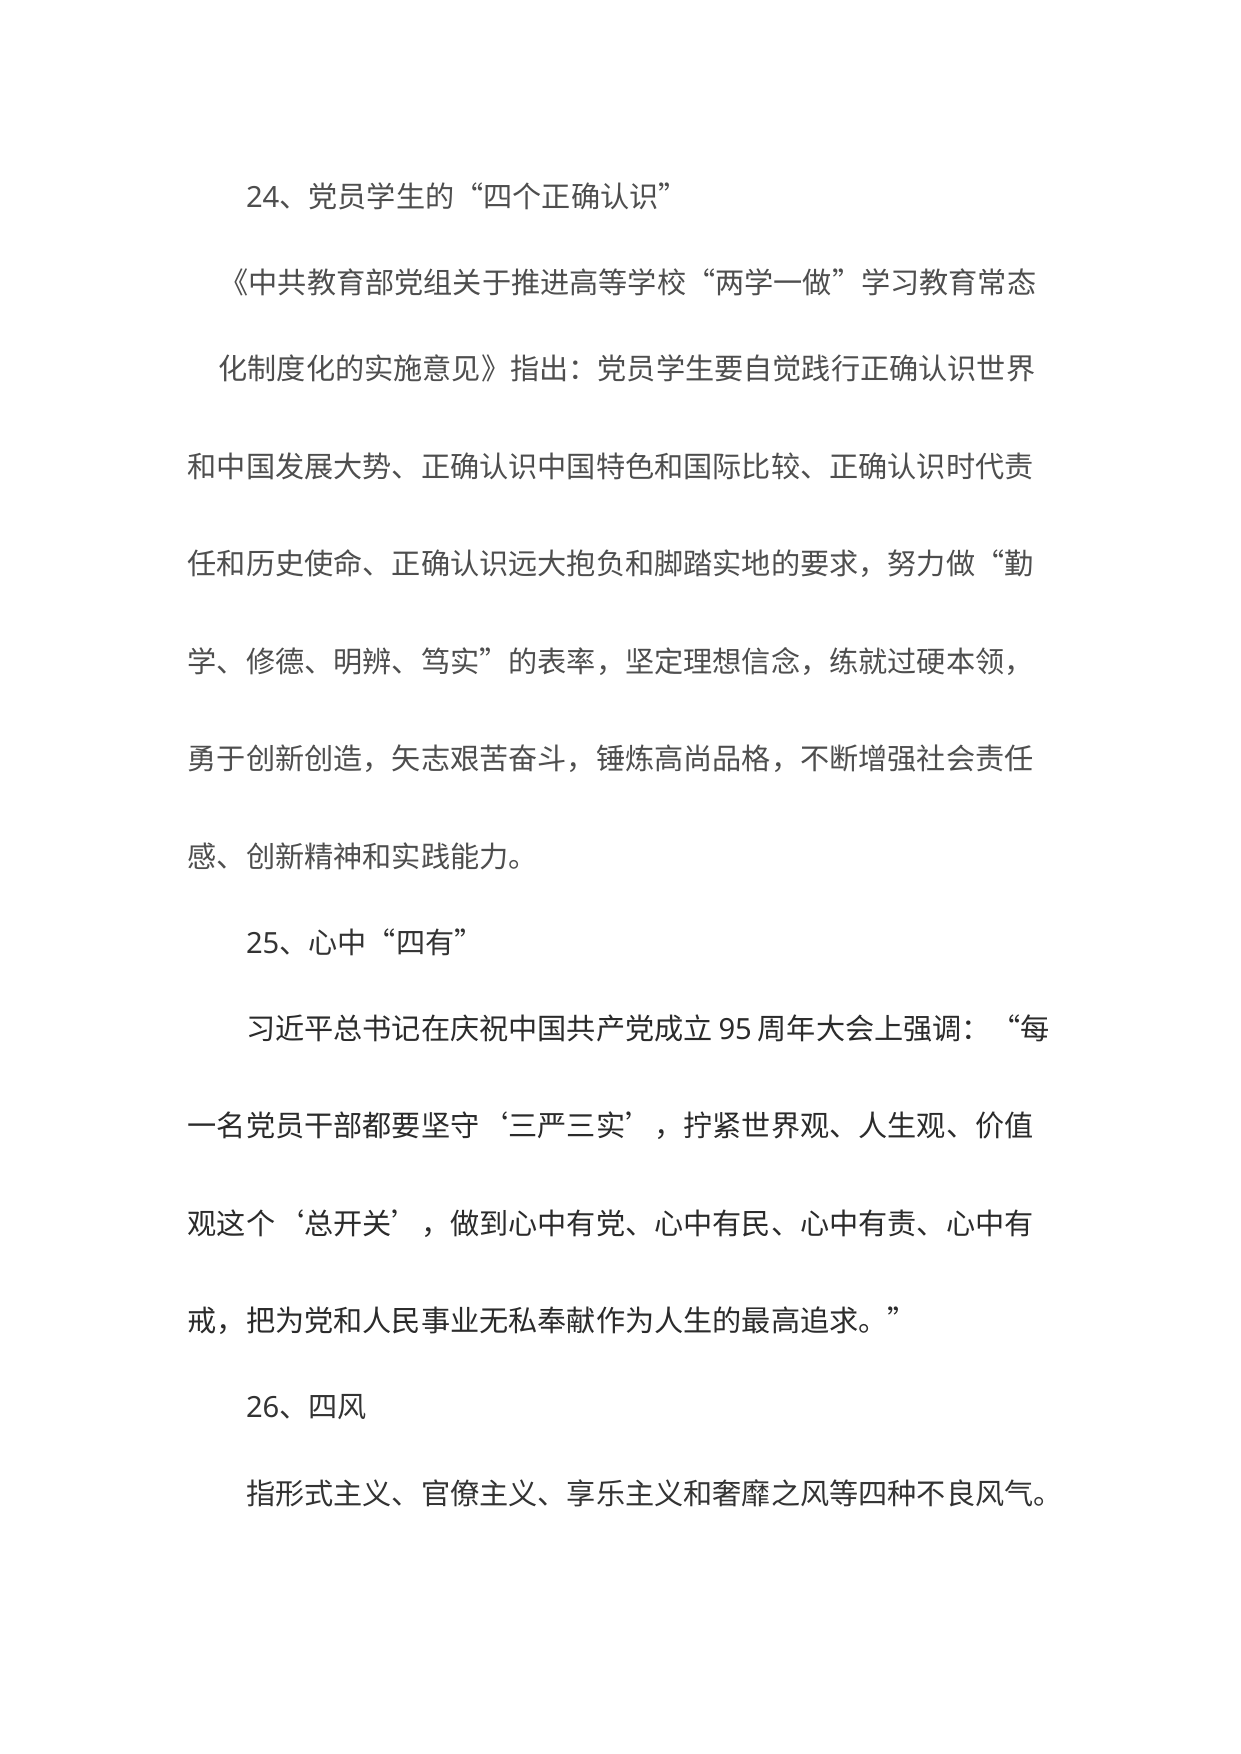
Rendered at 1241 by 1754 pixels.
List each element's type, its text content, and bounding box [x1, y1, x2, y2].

text 指形式主义、官僚主义、享乐主义和奢靡之风等四种不良风气。 [187, 1459, 1053, 1524]
text 26、四风 [187, 1373, 1053, 1438]
text 习近平总书记在庆祝中国共产党成立95周年大会上强调：“每一名党员干部都要坚守‘三严三实’，拧紧世界观、人生观、价值观这个‘总开关’，做到心中有党、心中有民、心中有责、心中有戒，把为党和人民事业无私奉献作为人生的最高追求。” [187, 994, 1053, 1352]
text 24、党员学生的“四个正确认识” [187, 162, 1053, 227]
text 25、心中“四有” [187, 908, 1053, 973]
text 化制度化的实施意见》指出：党员学生要自觉践行正确认识世界和中国发展大势、正确认识中国特色和国际比较、正确认识时代责任和历史使命、正确认识远大抱负和脚踏实地的要求，努力做“勤学、修德、明辨、笃实”的表率，坚定理想信念，练就过硬本领，勇于创新创造，矢志艰苦奋斗，锤炼高尚品格，不断增强社会责任感、创新精神和实践能力。 [187, 334, 1053, 887]
text 《中共教育部党组关于推进高等学校“两学一做”学习教育常态 [187, 248, 1053, 313]
